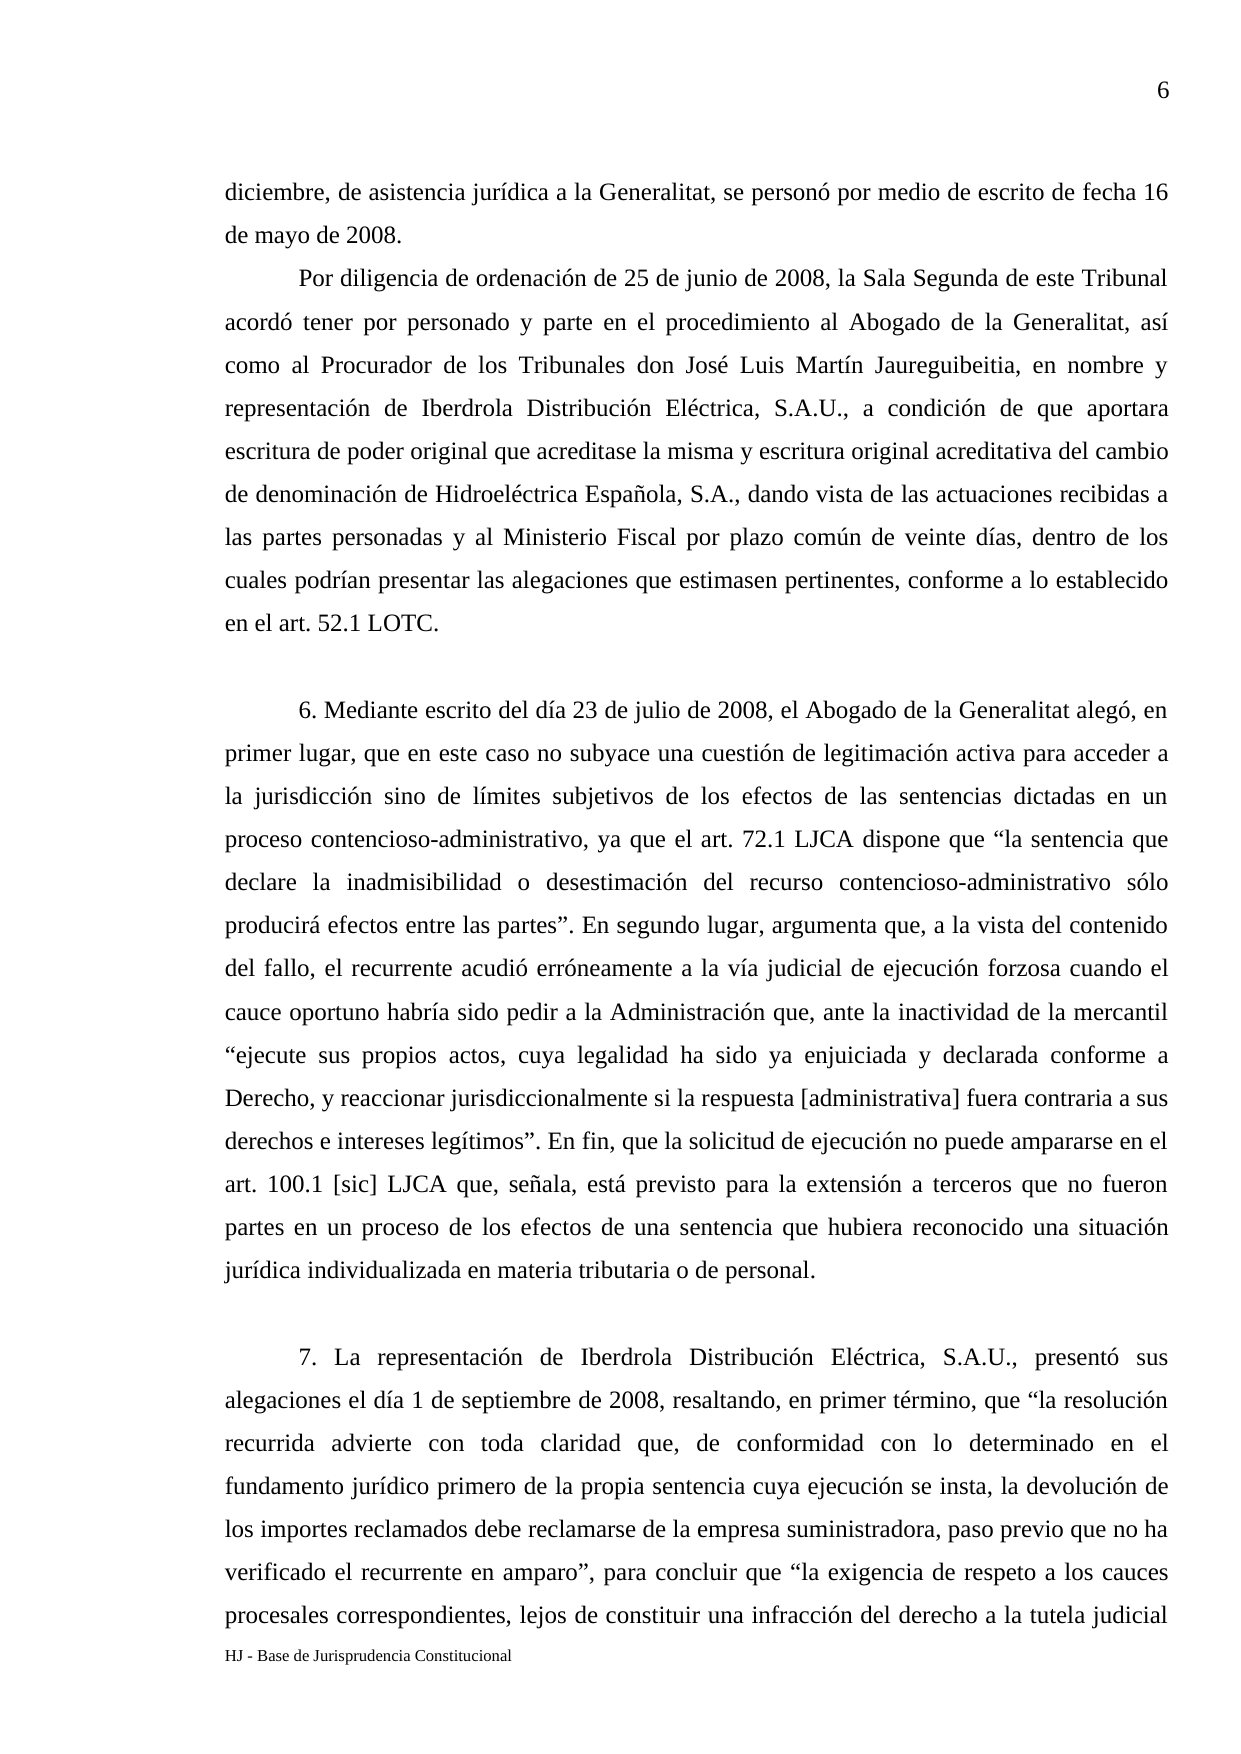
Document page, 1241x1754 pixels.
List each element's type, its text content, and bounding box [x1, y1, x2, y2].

text Por diligencia de ordenación de 25 de junio de 2008, la Sala Segunda de este Tribunal acordó tener por personado y parte en el procedimiento al Abogado de la Generalitat, así como al Procurador de los Tribunales don José Luis Martín Jaureguibeitia, en nombre y representación de Iberdrola Distribución Eléctrica, S.A.U., a condición de que aportara escritura de poder original que acreditase la misma y escritura original acreditativa del cambio de denominación de Hidroeléctrica Española, S.A., dando vista de las actuaciones recibidas a las partes personadas y al Ministerio Fiscal por plazo común de veinte días, dentro de los cuales podrían presentar las alegaciones que estimasen pertinentes, conforme a lo establecido en el art. 52.1 LOTC. [224, 263, 1169, 637]
text 6. Mediante escrito del día 23 de julio de 2008, el Abogado de la Generalitat alegó, en primer lugar, que en este caso no subyace una cuestión de legitimación activa para acceder a la jurisdicción sino de límites subjetivos de los efectos de las sentencias dictadas en un proceso contencioso-administrativo, ya que el art. 72.1 LJCA dispone que “la sentencia que declare la inadmisibilidad o desestimación del recurso contencioso-administrativo sólo producirá efectos entre las partes”. En segundo lugar, argumenta que, a la vista del contenido del fallo, el recurrente acudió erróneamente a la vía judicial de ejecución forzosa cuando el cauce oportuno habría sido pedir a la Administración que, ante la inactividad de la mercantil “ejecute sus propios actos, cuya legalidad ha sido ya enjuiciada y declarada conforme a Derecho, y reaccionar jurisdiccionalmente si la respuesta [administrativa] fuera contraria a sus derechos e intereses legítimos”. En fin, que la solicitud de ejecución no puede ampararse en el art. 100.1 [sic] LJCA que, señala, está previsto para la extensión a terceros que no fueron partes en un proceso de los efectos de una sentencia que hubiera reconocido una situación jurídica individualizada en materia tributaria o de personal. [224, 695, 1169, 1284]
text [224, 1342, 1169, 1629]
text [224, 177, 1169, 249]
